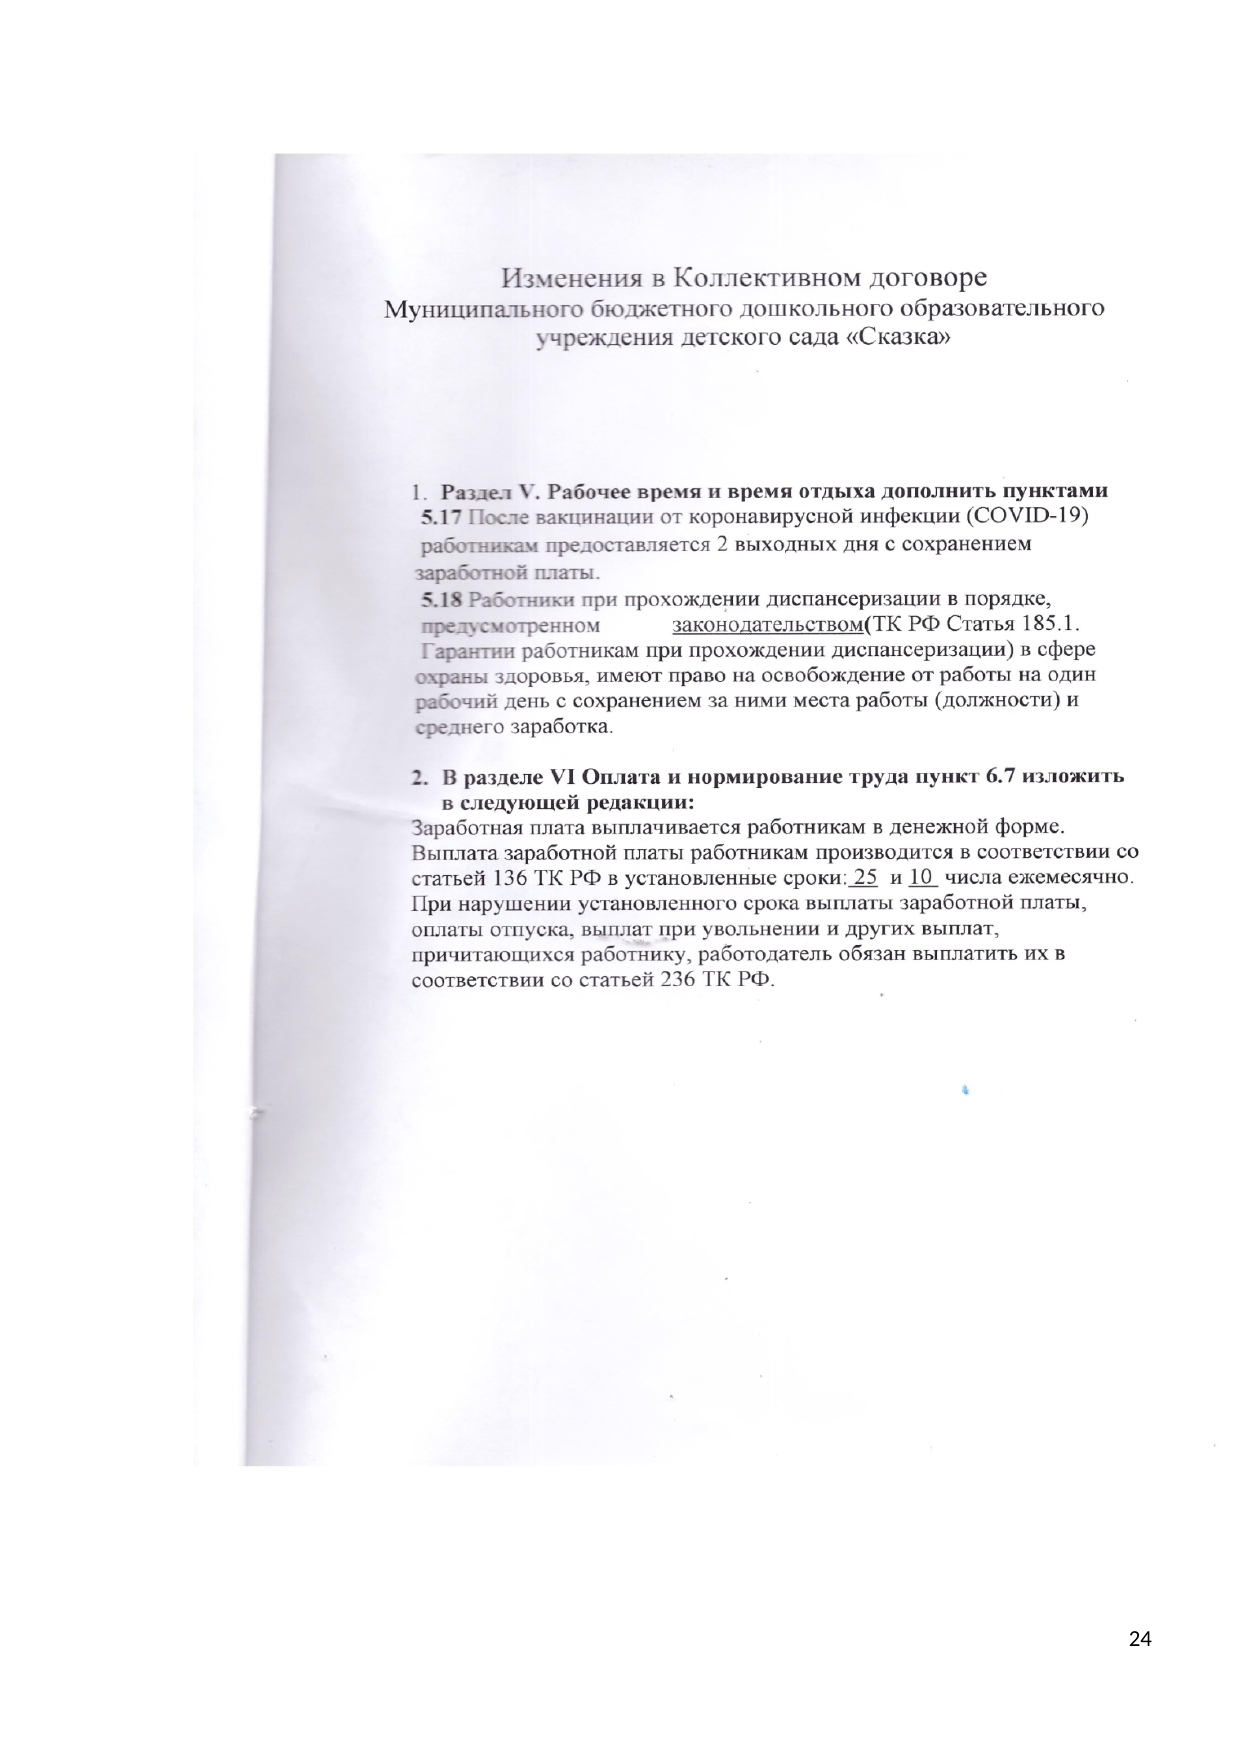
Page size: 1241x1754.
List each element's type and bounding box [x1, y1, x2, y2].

picture [185, 146, 1224, 1474]
